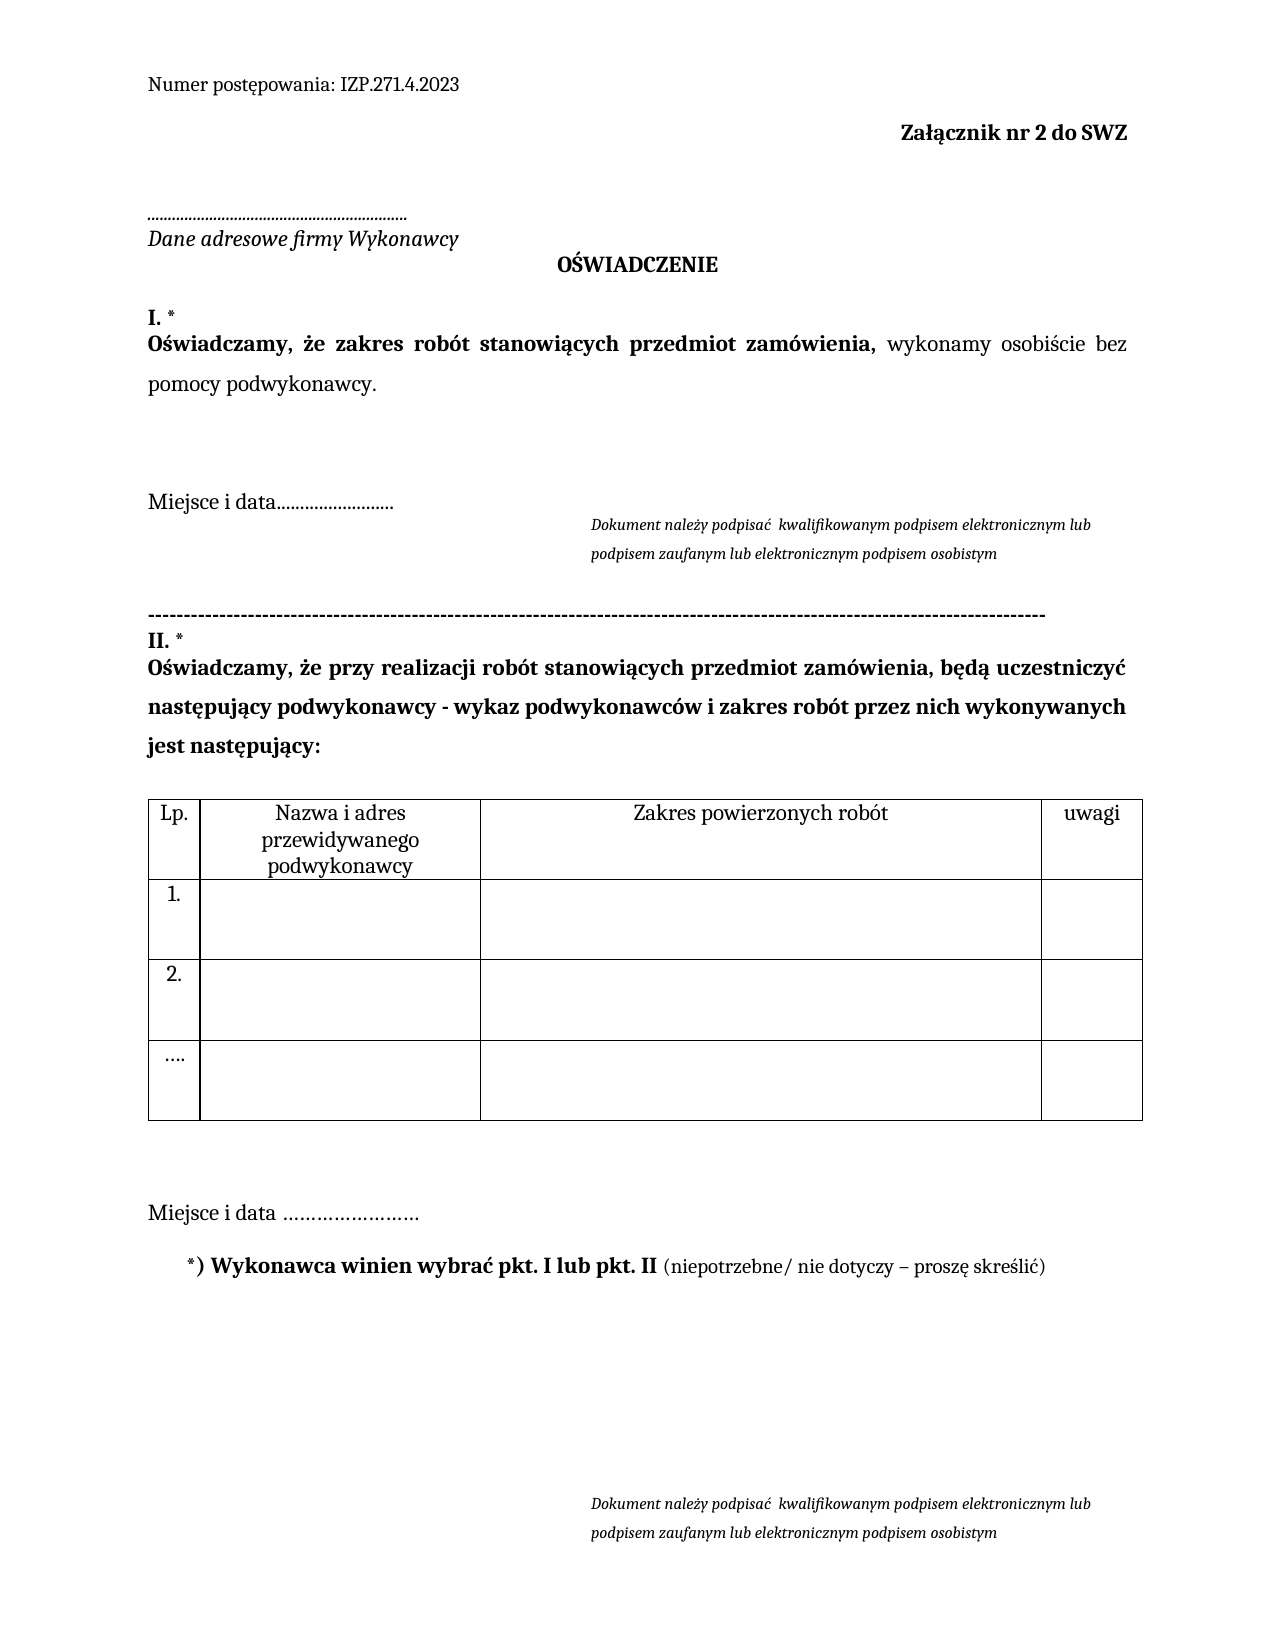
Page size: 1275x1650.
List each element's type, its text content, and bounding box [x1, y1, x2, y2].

text Miejsce i data …………………… [148, 1200, 1127, 1226]
subtitle OŚWIADCZENIE [148, 252, 1127, 278]
table_header uwagi [1042, 800, 1142, 879]
subtitle ............................................................... [148, 199, 1127, 226]
table_cell [1042, 880, 1142, 959]
table_cell [201, 960, 480, 1039]
table_cell [481, 1041, 1041, 1119]
text I. * [148, 305, 1127, 331]
text Oświadczamy, że zakres robót stanowiących przedmiot zamówienia, wykonamy osobiście bez pomocy podwykonawcy. [148, 331, 1127, 397]
table_cell [201, 1041, 480, 1119]
text Dokument należy podpisać kwalifikowanym podpisem elektronicznym lub podpisem zaufanym lub elektronicznym podpisem osobistym [591, 515, 1127, 563]
table_cell [201, 880, 480, 959]
table_cell [1042, 1041, 1142, 1119]
table_cell [481, 960, 1041, 1039]
table_cell 2. [149, 960, 199, 1039]
table_header Nazwa i adres przewidywanego podwykonawcy [201, 800, 480, 879]
subtitle Dane adresowe firmy Wykonawcy [148, 226, 1127, 252]
table_cell …. [149, 1041, 199, 1119]
table_cell [1042, 960, 1142, 1039]
text Miejsce i data......................... [148, 489, 1127, 515]
table_cell [481, 880, 1041, 959]
text Oświadczamy, że przy realizacji robót stanowiących przedmiot zamówienia, będą uczestniczyć następujący podwykonawcy - wykaz podwykonawców i zakres robót przez nich wykonywanych jest następujący: [148, 654, 1127, 760]
subtitle Załącznik nr 2 do SWZ [148, 120, 1127, 147]
table_header Zakres powierzonych robót [481, 800, 1041, 879]
table_header Lp. [149, 800, 199, 879]
list *) Wykonawca winien wybrać pkt. I lub pkt. II (niepotrzebne/ nie dotyczy – proszę skreślić) [186, 1252, 1127, 1279]
table_cell 1. [149, 880, 199, 959]
text ------------------------------------------------------------------------------------------------------------------------------ [148, 602, 1127, 628]
text II. * [148, 628, 1127, 654]
